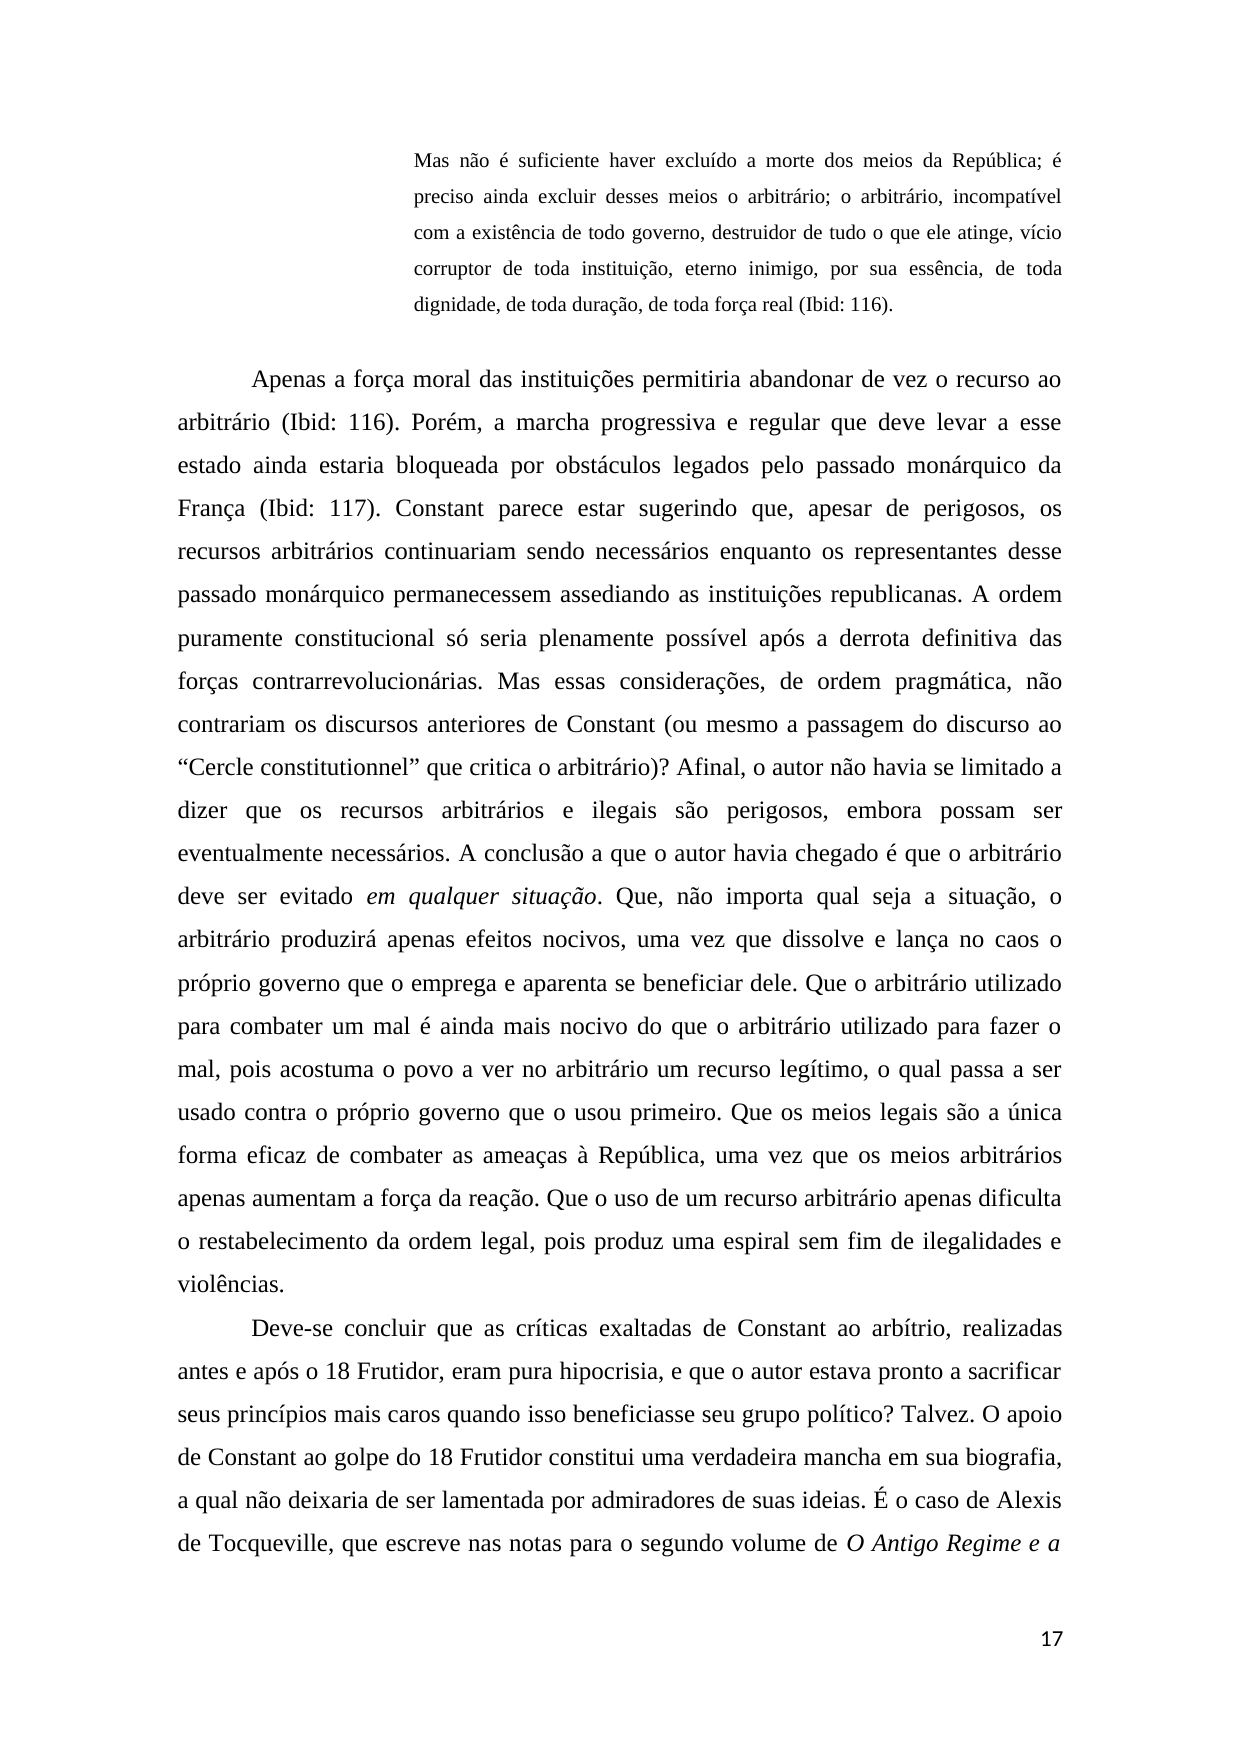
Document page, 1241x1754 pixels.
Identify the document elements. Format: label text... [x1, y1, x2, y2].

list Apenas a força moral das instituições permitiria abandonar de vez o recurso ao arbitrário (Ibid: 116). Porém, a marcha progressiva e regular que deve levar a esse estado ainda estaria bloqueada por obstáculos legados pelo passado monárquico da França (Ibid: 117). Constant parece estar sugerindo que, apesar de perigosos, os recursos arbitrários continuariam sendo necessários enquanto os representantes desse passado monárquico permanecessem assediando as instituições republicanas. A ordem puramente constitucional só seria plenamente possível após a derrota definitiva das forças contrarrevolucionárias. Mas essas considerações, de ordem pragmática, não contrariam os discursos anteriores de Constant (ou mesmo a passagem do discurso ao “Cercle constitutionnel” que critica o arbitrário)? Afinal, o autor não havia se limitado a dizer que os recursos arbitrários e ilegais são perigosos, embora possam ser eventualmente necessários. A conclusão a que o autor havia chegado é que o arbitrário deve ser evitado em qualquer situação. Que, não importa qual seja a situação, o arbitrário produzirá apenas efeitos nocivos, uma vez que dissolve e lança no caos o próprio governo que o emprega e aparenta se beneficiar dele. Que o arbitrário utilizado para combater um mal é ainda mais nocivo do que o arbitrário utilizado para fazer o mal, pois acostuma o povo a ver no arbitrário um recurso legítimo, o qual passa a ser usado contra o próprio governo que o usou primeiro. Que os meios legais são a única forma eficaz de combater as ameaças à República, uma vez que os meios arbitrários apenas aumentam a força da reação. Que o uso de um recurso arbitrário apenas dificulta o restabelecimento da ordem legal, pois produz uma espiral sem fim de ilegalidades e violências. [177, 364, 1063, 1298]
list Mas não é suficiente haver excluído a morte dos meios da República; é preciso ainda excluir desses meios o arbitrário; o arbitrário, incompatível com a existência de todo governo, destruidor de tudo o que ele atinge, vício corruptor de toda instituição, eterno inimigo, por sua essência, de toda dignidade, de toda duração, de toda força real (Ibid: 116). [413, 148, 1063, 316]
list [177, 1313, 1063, 1557]
